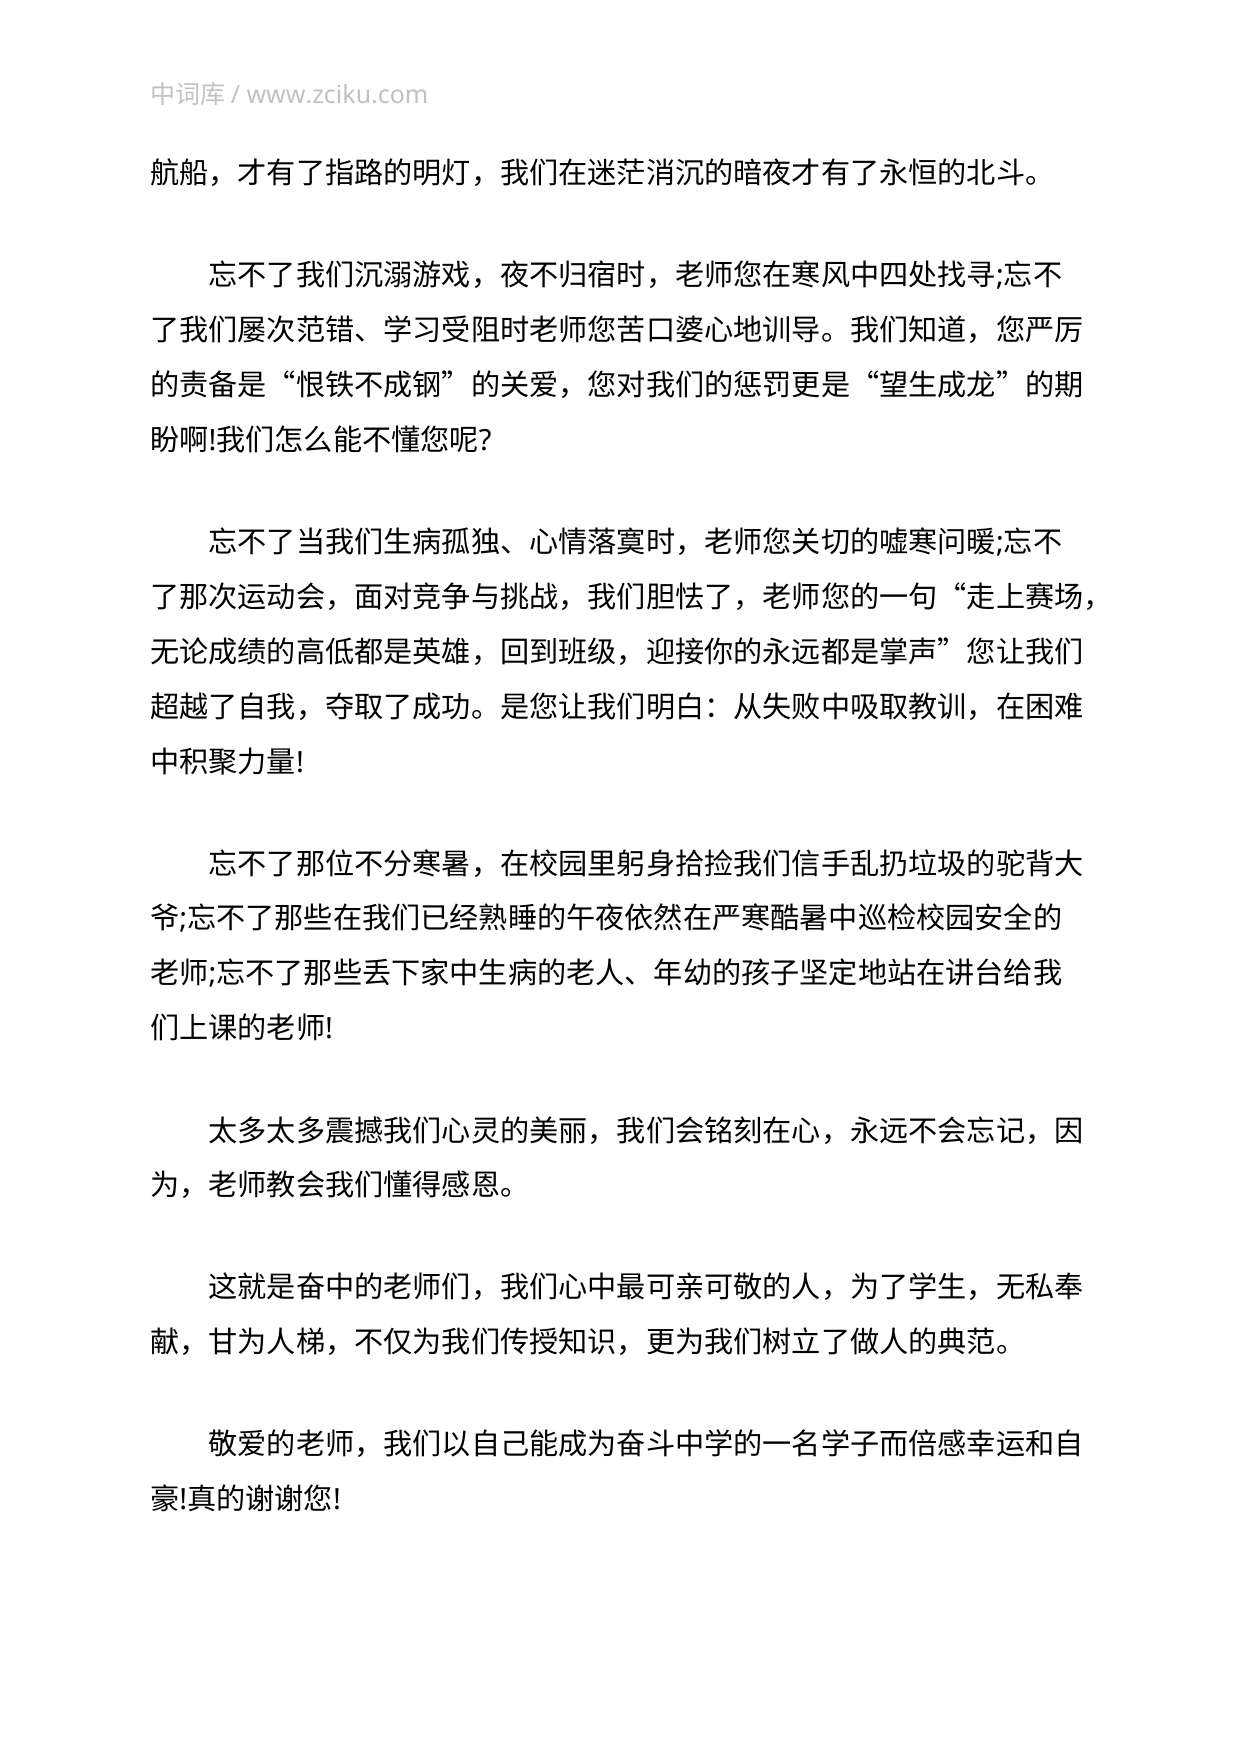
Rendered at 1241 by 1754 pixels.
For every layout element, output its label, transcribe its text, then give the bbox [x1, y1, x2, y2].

text 太多太多震撼我们心灵的美丽，我们会铭刻在心，永远不会忘记，因为，老师教会我们懂得感恩。 [150, 1107, 1090, 1204]
text 忘不了当我们生病孤独、心情落寞时，老师您关切的嘘寒问暖;忘不了那次运动会，面对竞争与挑战，我们胆怯了，老师您的一句“走上赛场，无论成绩的高低都是英雄，回到班级，迎接你的永远都是掌声”您让我们超越了自我，夺取了成功。是您让我们明白：从失败中吸取教训，在困难中积聚力量! [150, 518, 1090, 781]
text 敬爱的老师，我们以自己能成为奋斗中学的一名学子而倍感幸运和自豪!真的谢谢您! [150, 1420, 1090, 1518]
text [150, 150, 1090, 192]
text 忘不了那位不分寒暑，在校园里躬身拾捡我们信手乱扔垃圾的驼背大爷;忘不了那些在我们已经熟睡的午夜依然在严寒酷暑中巡检校园安全的老师;忘不了那些丢下家中生病的老人、年幼的孩子坚定地站在讲台给我们上课的老师! [150, 840, 1090, 1047]
text 忘不了我们沉溺游戏，夜不归宿时，老师您在寒风中四处找寻;忘不了我们屡次范错、学习受阻时老师您苦口婆心地训导。我们知道，您严厉的责备是“恨铁不成钢”的关爱，您对我们的惩罚更是“望生成龙”的期盼啊!我们怎么能不懂您呢? [150, 252, 1090, 459]
text 这就是奋中的老师们，我们心中最可亲可敬的人，为了学生，无私奉献，甘为人梯，不仅为我们传授知识，更为我们树立了做人的典范。 [150, 1264, 1090, 1361]
